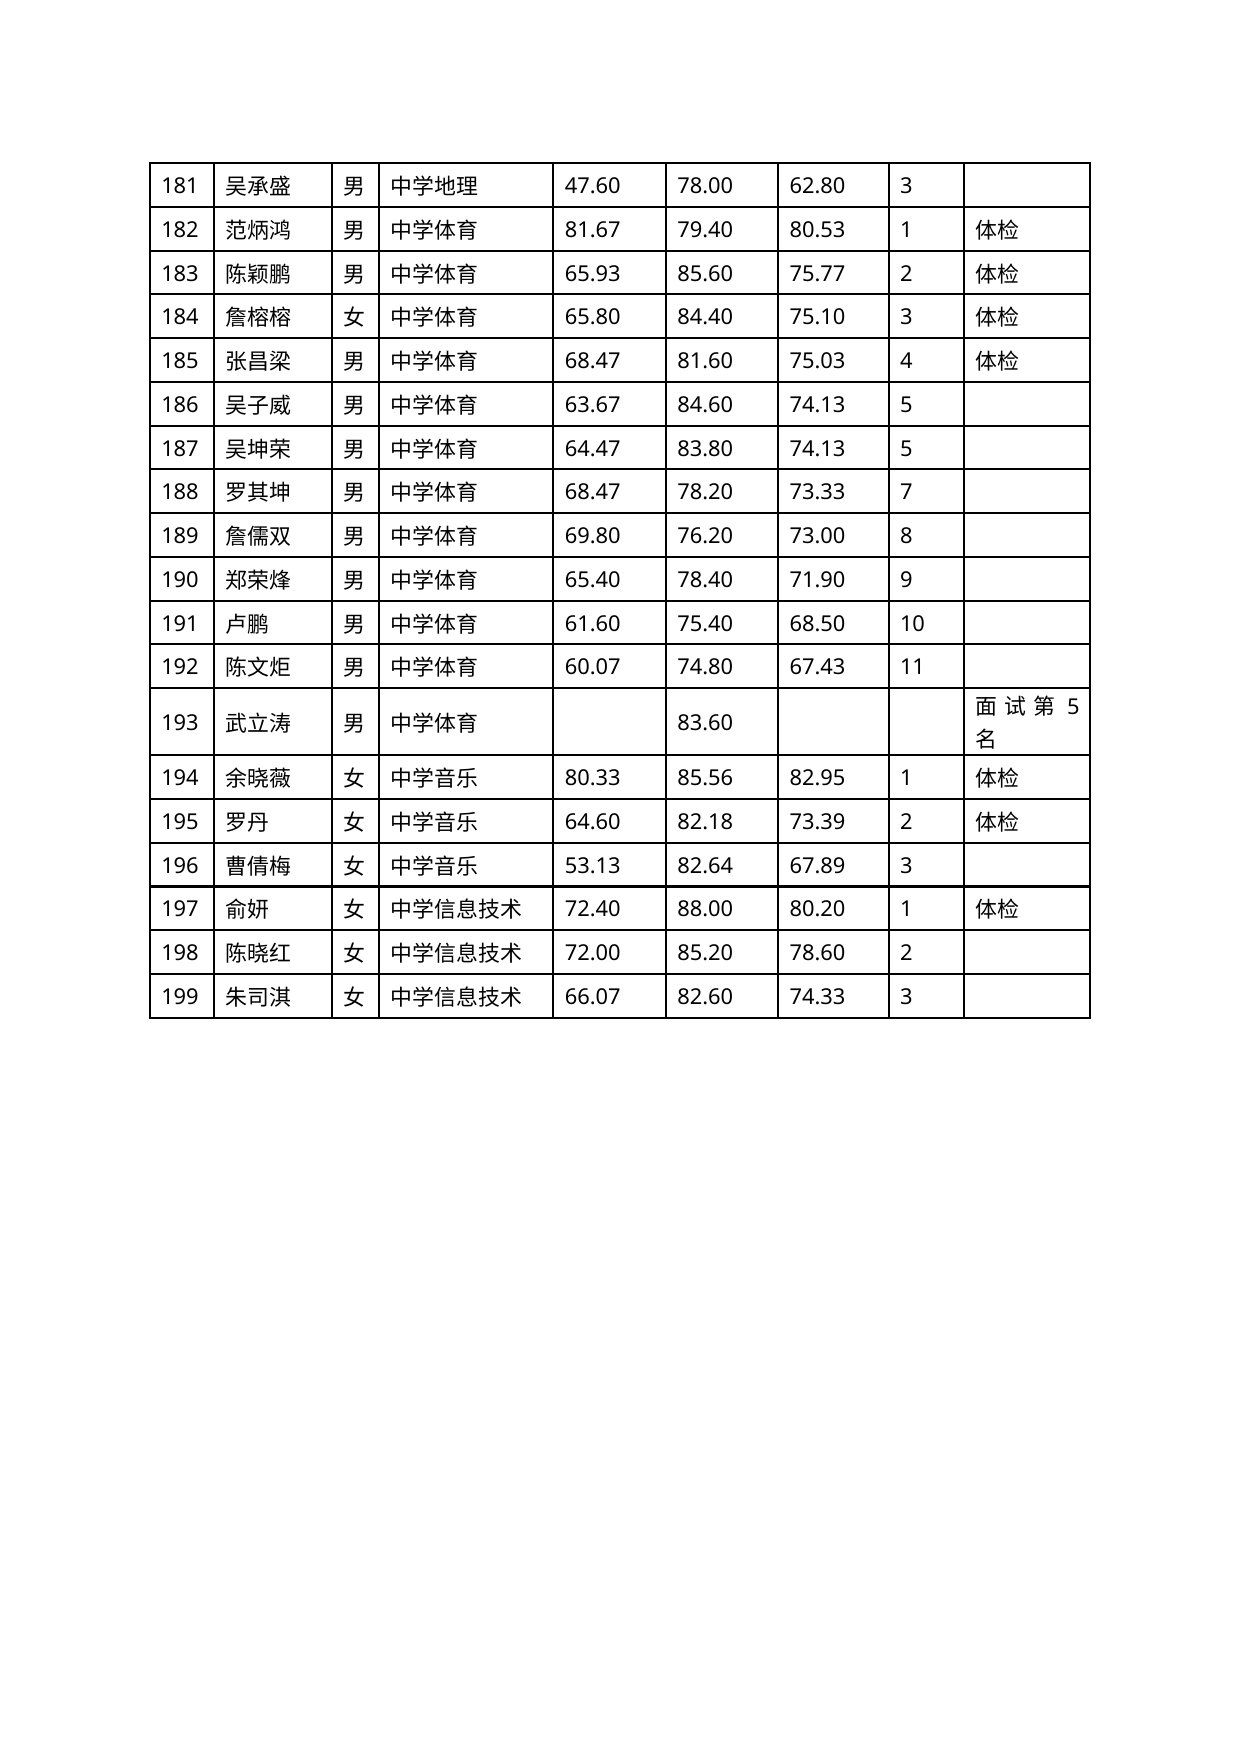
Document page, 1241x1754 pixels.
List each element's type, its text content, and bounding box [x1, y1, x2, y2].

table_cell 184 [151, 295, 213, 337]
table_cell 5 [890, 383, 963, 424]
table_cell 53.13 [554, 844, 665, 885]
table_cell 82.60 [667, 975, 777, 1017]
table_cell 体检 [965, 208, 1089, 249]
table_cell [779, 689, 888, 754]
table_cell 78.00 [667, 164, 777, 206]
table_cell 9 [890, 558, 963, 599]
table_cell 71.90 [779, 558, 888, 599]
table_cell 81.67 [554, 208, 665, 249]
table_cell 男 [333, 645, 378, 687]
table_cell 中学体育 [380, 689, 552, 754]
table_cell 体检 [965, 252, 1089, 293]
table_cell 中学信息技术 [380, 888, 552, 929]
table_cell 中学体育 [380, 295, 552, 337]
table_cell 196 [151, 844, 213, 885]
table_cell 47.60 [554, 164, 665, 206]
table_cell 4 [890, 339, 963, 381]
table_cell 73.33 [779, 470, 888, 512]
table_cell 198 [151, 931, 213, 973]
table_cell 199 [151, 975, 213, 1017]
table_cell 女 [333, 931, 378, 973]
table_cell 75.03 [779, 339, 888, 381]
table_cell 男 [333, 470, 378, 512]
table_cell 面试第5名 [965, 689, 1089, 754]
table_cell 74.13 [779, 383, 888, 424]
table_cell 80.33 [554, 756, 665, 798]
table_cell 189 [151, 514, 213, 556]
table_cell 75.77 [779, 252, 888, 293]
table_cell 男 [333, 689, 378, 754]
table_cell 女 [333, 844, 378, 885]
table_cell 詹儒双 [215, 514, 331, 556]
table_cell 陈文炬 [215, 645, 331, 687]
table_cell 83.80 [667, 427, 777, 468]
table_cell 吴坤荣 [215, 427, 331, 468]
table_cell 7 [890, 470, 963, 512]
table_cell 3 [890, 295, 963, 337]
table_cell 中学体育 [380, 383, 552, 424]
table_cell 181 [151, 164, 213, 206]
table_cell 男 [333, 427, 378, 468]
table_cell 191 [151, 602, 213, 643]
table_cell 195 [151, 800, 213, 842]
table_cell 男 [333, 558, 378, 599]
table_cell 中学体育 [380, 558, 552, 599]
table_cell 中学体育 [380, 645, 552, 687]
table_cell 188 [151, 470, 213, 512]
table_cell 72.00 [554, 931, 665, 973]
table_cell 64.60 [554, 800, 665, 842]
table_cell 中学地理 [380, 164, 552, 206]
table_cell 2 [890, 800, 963, 842]
table_cell 1 [890, 888, 963, 929]
table_cell 女 [333, 295, 378, 337]
table_cell [965, 931, 1089, 973]
table_cell 68.47 [554, 339, 665, 381]
table_cell 69.80 [554, 514, 665, 556]
table_cell 192 [151, 645, 213, 687]
table_cell 2 [890, 252, 963, 293]
table_cell 82.18 [667, 800, 777, 842]
table_cell [965, 514, 1089, 556]
table_cell 10 [890, 602, 963, 643]
table_cell 男 [333, 208, 378, 249]
table_cell 85.20 [667, 931, 777, 973]
table_cell 陈晓红 [215, 931, 331, 973]
table_cell 78.60 [779, 931, 888, 973]
table_cell 中学体育 [380, 514, 552, 556]
table_cell 193 [151, 689, 213, 754]
table_cell 中学音乐 [380, 800, 552, 842]
table_cell 194 [151, 756, 213, 798]
table_cell 男 [333, 164, 378, 206]
table_cell 中学音乐 [380, 844, 552, 885]
table_cell 吴承盛 [215, 164, 331, 206]
table_cell [890, 689, 963, 754]
table_cell 84.60 [667, 383, 777, 424]
table_cell 3 [890, 164, 963, 206]
table_cell [554, 689, 665, 754]
table_cell 中学体育 [380, 252, 552, 293]
table_cell 中学信息技术 [380, 975, 552, 1017]
table_cell 74.33 [779, 975, 888, 1017]
table_cell 64.47 [554, 427, 665, 468]
table_cell 11 [890, 645, 963, 687]
table_cell 中学信息技术 [380, 931, 552, 973]
table_cell 罗丹 [215, 800, 331, 842]
table_cell 张昌梁 [215, 339, 331, 381]
table_cell 185 [151, 339, 213, 381]
table_cell [965, 645, 1089, 687]
table_cell 65.93 [554, 252, 665, 293]
table_cell 197 [151, 888, 213, 929]
table_cell 78.40 [667, 558, 777, 599]
table_cell 男 [333, 339, 378, 381]
table_cell 88.00 [667, 888, 777, 929]
table_cell 中学体育 [380, 339, 552, 381]
table_cell 罗其坤 [215, 470, 331, 512]
table_cell 182 [151, 208, 213, 249]
table_cell 190 [151, 558, 213, 599]
table_cell 83.60 [667, 689, 777, 754]
table_cell [965, 427, 1089, 468]
table_cell 76.20 [667, 514, 777, 556]
table_cell 女 [333, 800, 378, 842]
table_cell 吴子威 [215, 383, 331, 424]
table_cell 82.64 [667, 844, 777, 885]
table_cell 85.60 [667, 252, 777, 293]
table_cell 74.13 [779, 427, 888, 468]
table_cell 63.67 [554, 383, 665, 424]
table_cell 中学体育 [380, 427, 552, 468]
table_cell 男 [333, 514, 378, 556]
table_cell 女 [333, 975, 378, 1017]
table_cell [965, 602, 1089, 643]
table_cell 65.40 [554, 558, 665, 599]
table_cell 73.00 [779, 514, 888, 556]
table_cell 中学体育 [380, 470, 552, 512]
table_cell [965, 558, 1089, 599]
table_cell 武立涛 [215, 689, 331, 754]
table_cell 2 [890, 931, 963, 973]
table_cell 陈颖鹏 [215, 252, 331, 293]
table_cell 85.56 [667, 756, 777, 798]
table_cell 78.20 [667, 470, 777, 512]
table_cell 8 [890, 514, 963, 556]
table_cell 余晓薇 [215, 756, 331, 798]
table_cell 75.10 [779, 295, 888, 337]
table_cell 郑荣烽 [215, 558, 331, 599]
table_cell 80.53 [779, 208, 888, 249]
table_cell 中学音乐 [380, 756, 552, 798]
table_cell 中学体育 [380, 602, 552, 643]
table_cell 范炳鸿 [215, 208, 331, 249]
table_cell 3 [890, 844, 963, 885]
table_cell 男 [333, 602, 378, 643]
table_cell 80.20 [779, 888, 888, 929]
table_cell 体检 [965, 295, 1089, 337]
table_cell 5 [890, 427, 963, 468]
table_cell 1 [890, 208, 963, 249]
table_cell 67.43 [779, 645, 888, 687]
table_cell 男 [333, 383, 378, 424]
table_cell [965, 975, 1089, 1017]
table_cell 82.95 [779, 756, 888, 798]
table_cell 男 [333, 252, 378, 293]
table_cell 72.40 [554, 888, 665, 929]
table_cell 60.07 [554, 645, 665, 687]
table_cell 女 [333, 888, 378, 929]
table_cell 卢鹏 [215, 602, 331, 643]
table_cell 体检 [965, 888, 1089, 929]
table_cell 女 [333, 756, 378, 798]
table_cell 66.07 [554, 975, 665, 1017]
table_cell 187 [151, 427, 213, 468]
table_cell 体检 [965, 339, 1089, 381]
table_cell [965, 164, 1089, 206]
table_cell 俞妍 [215, 888, 331, 929]
table_cell 3 [890, 975, 963, 1017]
table_cell 73.39 [779, 800, 888, 842]
table_cell 体检 [965, 800, 1089, 842]
table_cell 1 [890, 756, 963, 798]
table_cell 中学体育 [380, 208, 552, 249]
table_cell 81.60 [667, 339, 777, 381]
table_cell 体检 [965, 756, 1089, 798]
table_cell [965, 844, 1089, 885]
table_cell 62.80 [779, 164, 888, 206]
table_cell 74.80 [667, 645, 777, 687]
table_cell 曹倩梅 [215, 844, 331, 885]
table_cell 84.40 [667, 295, 777, 337]
table_cell 186 [151, 383, 213, 424]
table_cell [965, 383, 1089, 424]
table_cell 65.80 [554, 295, 665, 337]
table_cell 183 [151, 252, 213, 293]
table_cell 68.50 [779, 602, 888, 643]
table_cell 75.40 [667, 602, 777, 643]
table_cell 68.47 [554, 470, 665, 512]
table_cell 詹榕榕 [215, 295, 331, 337]
table_cell 79.40 [667, 208, 777, 249]
table_cell 61.60 [554, 602, 665, 643]
table_cell 朱司淇 [215, 975, 331, 1017]
table_cell [965, 470, 1089, 512]
table_cell 67.89 [779, 844, 888, 885]
